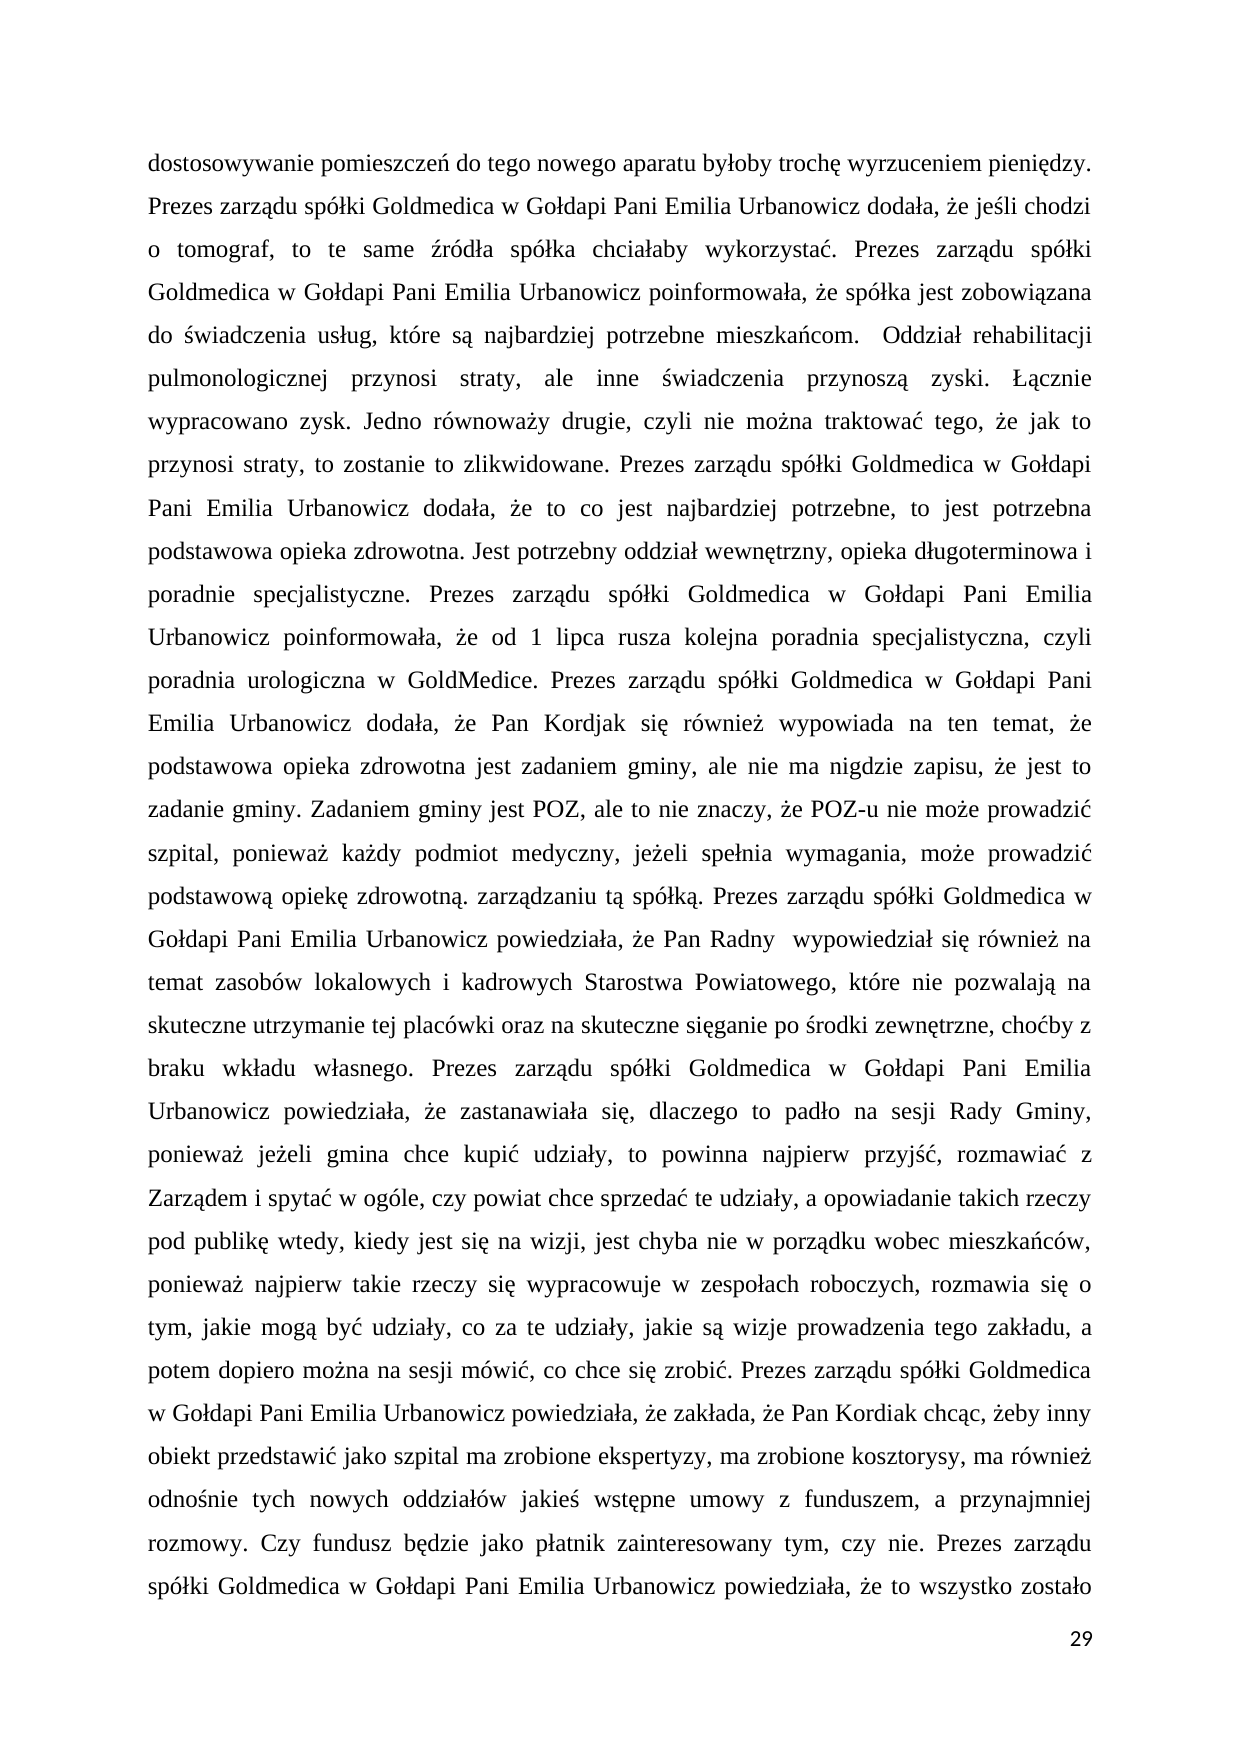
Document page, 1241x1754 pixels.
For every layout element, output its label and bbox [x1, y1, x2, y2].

text [148, 148, 1093, 1599]
